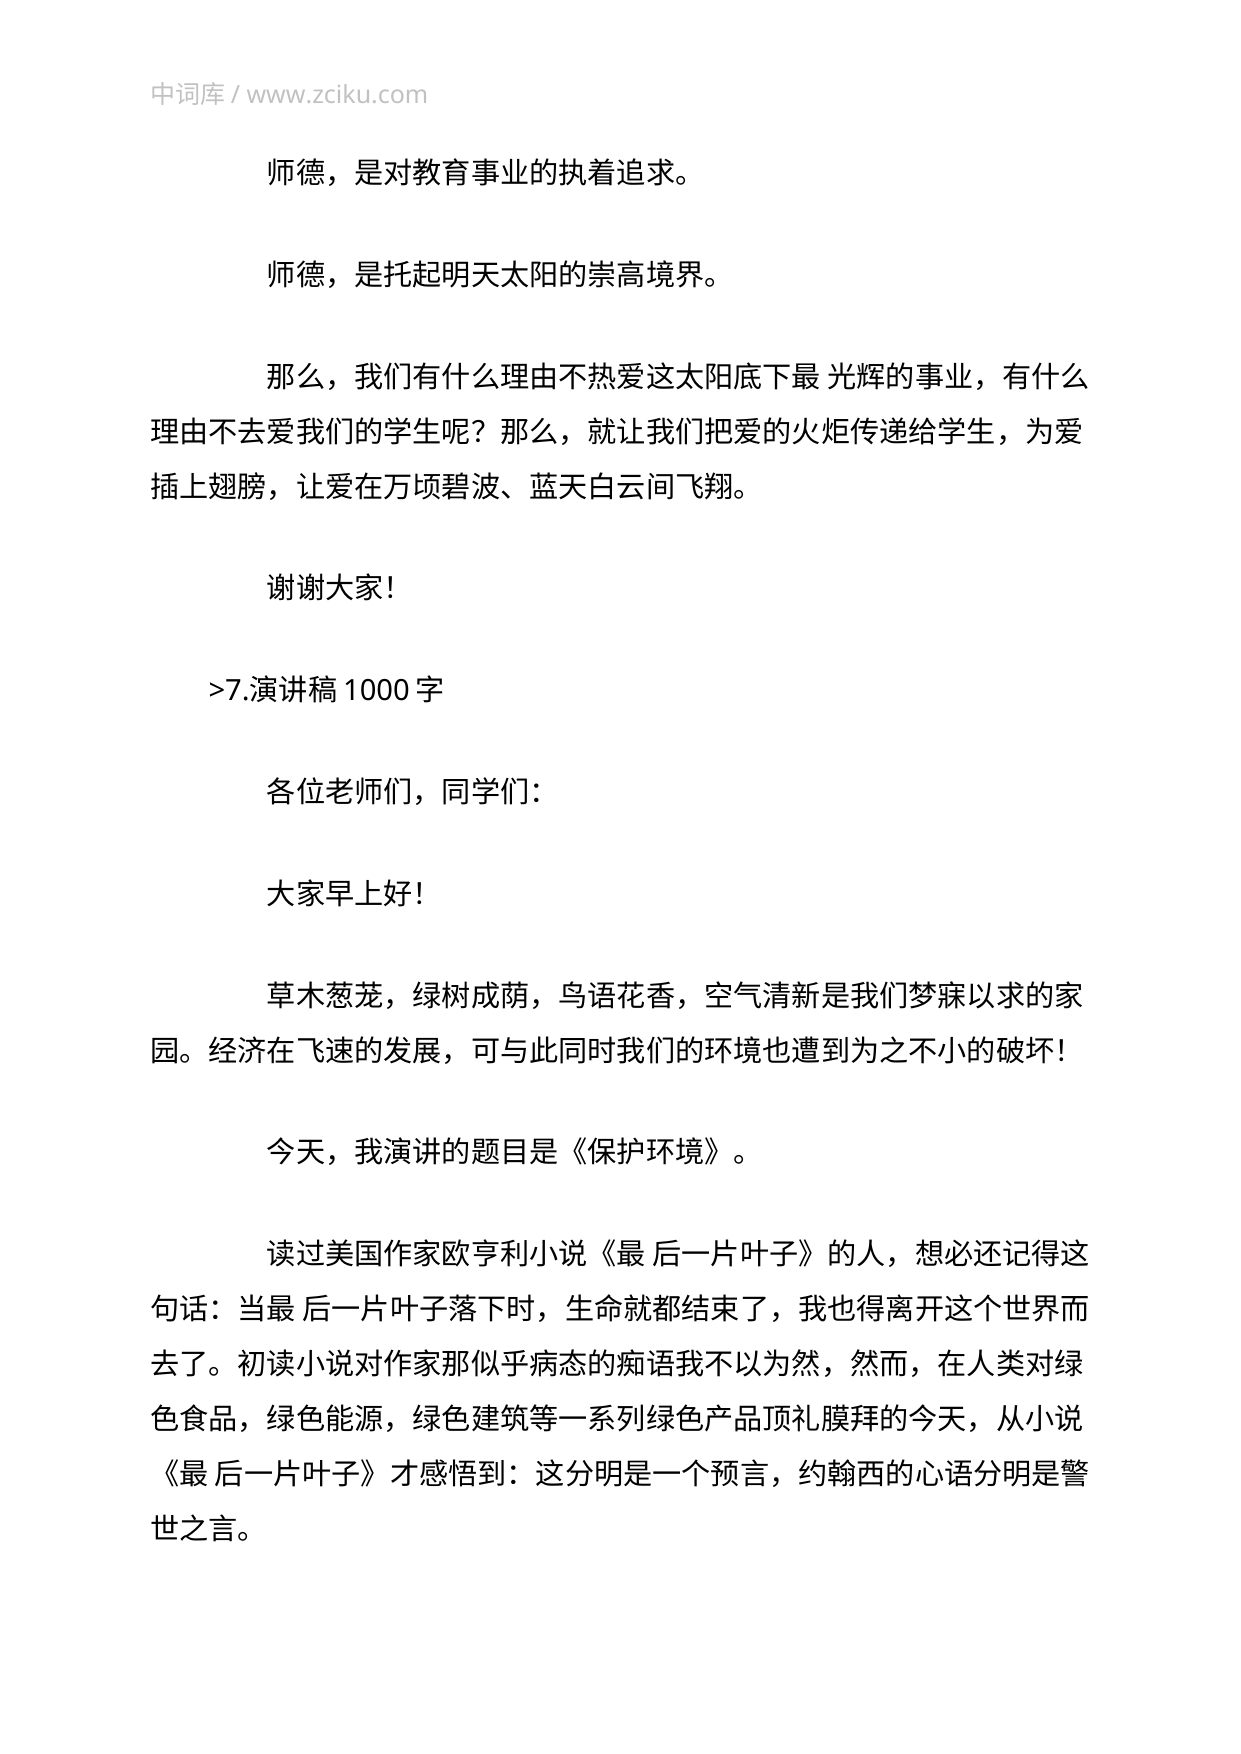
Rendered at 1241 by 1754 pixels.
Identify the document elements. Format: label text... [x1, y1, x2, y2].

text 草木葱茏，绿树成荫，鸟语花香，空气清新是我们梦寐以求的家园。经济在飞速的发展，可与此同时我们的环境也遭到为之不小的破坏！ [150, 972, 1090, 1069]
text 今天，我演讲的题目是《保护环境》。 [150, 1129, 1090, 1171]
text 各位老师们，同学们： [150, 769, 1090, 811]
text 师德，是对教育事业的执着追求。 [150, 150, 1090, 192]
text >7.演讲稿1000字 [150, 667, 1090, 709]
text 师德，是托起明天太阳的崇高境界。 [150, 252, 1090, 294]
text 大家早上好！ [150, 871, 1090, 913]
text 谢谢大家！ [150, 565, 1090, 607]
text 那么，我们有什么理由不热爱这太阳底下最 光辉的事业，有什么理由不去爱我们的学生呢？那么，就让我们把爱的火炬传递给学生，为爱插上翅膀，让爱在万顷碧波、蓝天白云间飞翔。 [150, 353, 1090, 506]
text 读过美国作家欧亨利小说《最 后一片叶子》的人，想必还记得这句话：当最 后一片叶子落下时，生命就都结束了，我也得离开这个世界而去了。初读小说对作家那似乎病态的痴语我不以为然，然而，在人类对绿色食品，绿色能源，绿色建筑等一系列绿色产品顶礼膜拜的今天，从小说《最 后一片叶子》才感悟到：这分明是一个预言，约翰西的心语分明是警世之言。 [150, 1231, 1090, 1548]
